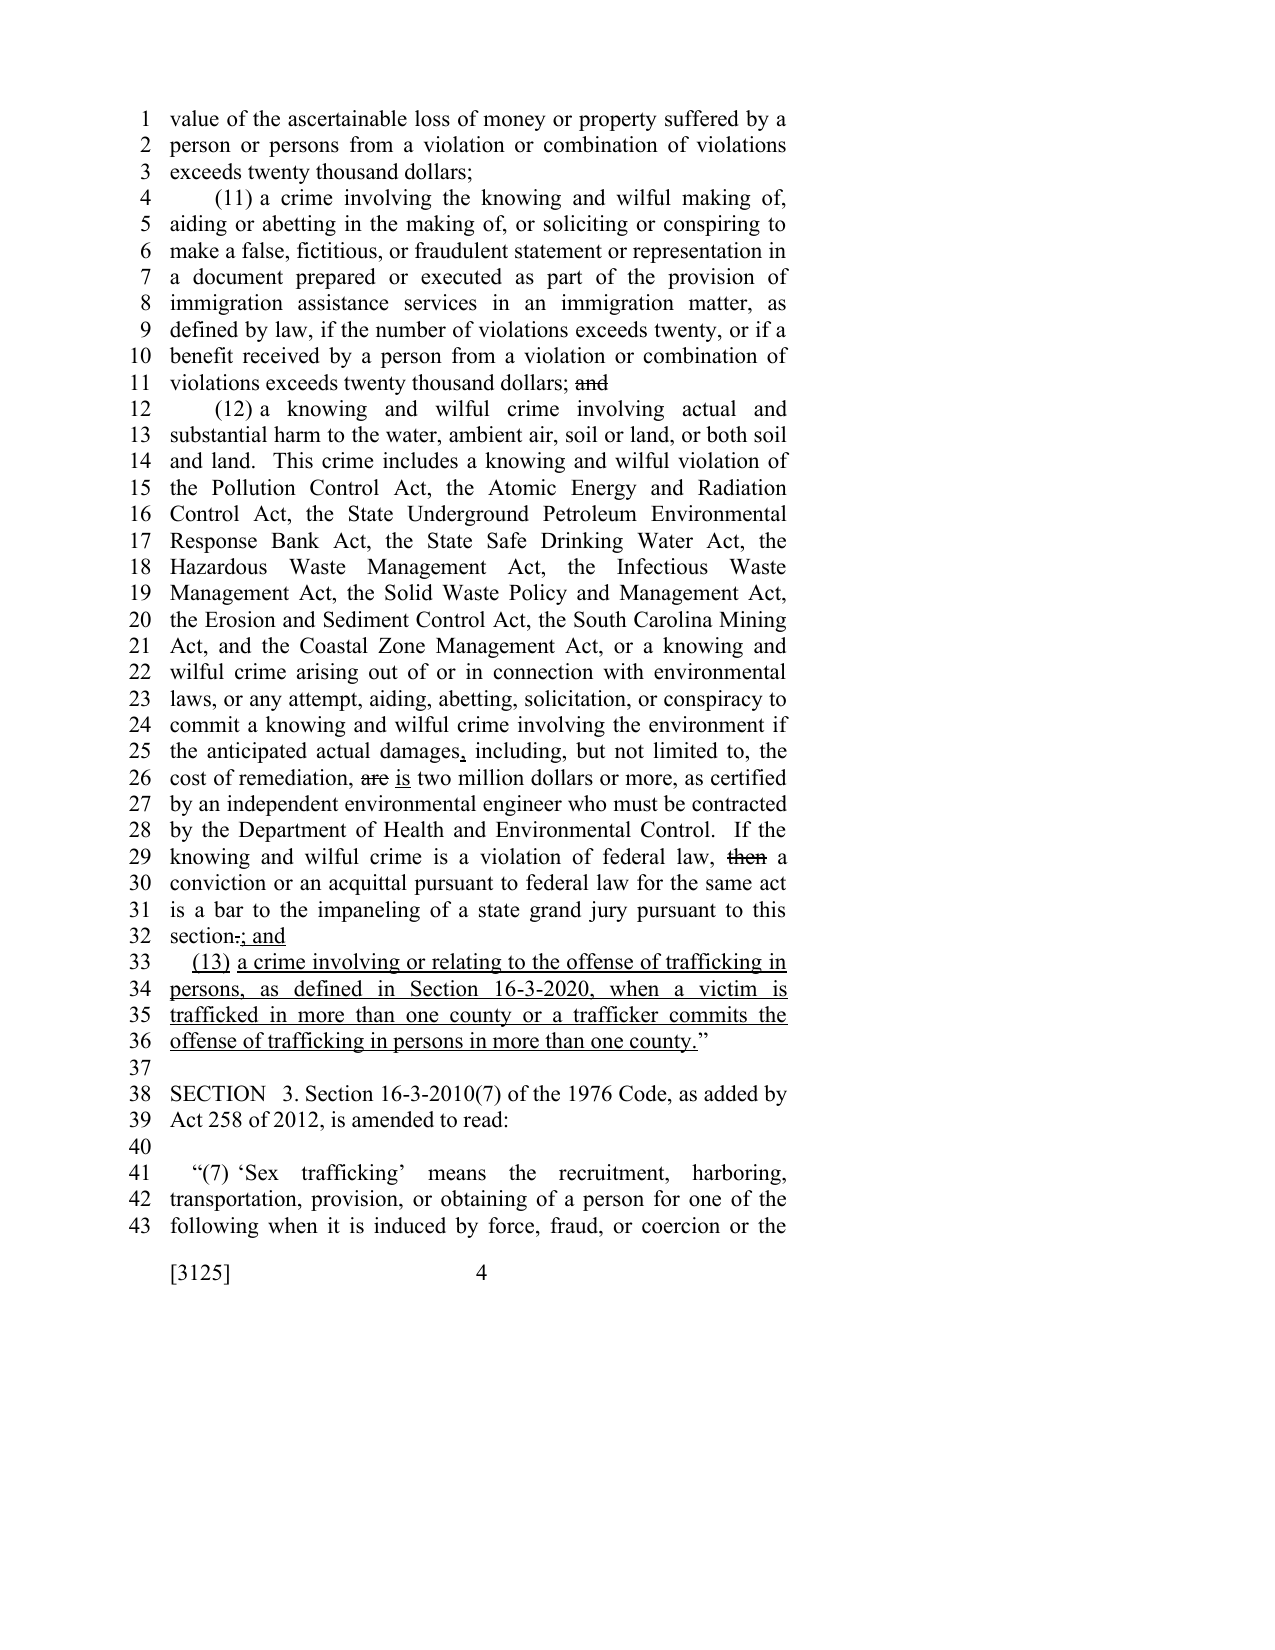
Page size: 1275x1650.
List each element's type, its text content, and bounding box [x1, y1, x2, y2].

text SECTION 3. Section 16-3-2010(7) of the 1976 Code, as added by Act 258 of 2012, is amended to read: [169, 1080, 787, 1133]
text (13) a crime involving or relating to the offense of trafficking in persons, as defined in Section 16-3-2020, when a victim is trafficked in more than one county or a trafficker commits the offense of trafficking in persons in more than one county.” [169, 1025, 787, 1054]
text (12) a knowing and wilful crime involving actual and substantial harm to the water, ambient air, soil or land, or both soil and land. This crime includes a knowing and wilful violation of the Pollution Control Act, the Atomic Energy and Radiation Control Act, the State Underground Petroleum Environmental Response Bank Act, the State Safe Drinking Water Act, the Hazardous Waste Management Act, the Infectious Waste Management Act, the Solid Waste Policy and Management Act, the Erosion and Sediment Control Act, the South Carolina Mining Act, and the Coastal Zone Management Act, or a knowing and wilful crime arising out of or in connection with environmental laws, or any attempt, aiding, abetting, solicitation, or conspiracy to commit a knowing and wilful crime involving the environment if the anticipated actual damages, including, but not limited to, the cost of remediation, are is two million dollars or more, as certified by an independent environmental engineer who must be contracted by the Department of Health and Environmental Control. If the knowing and wilful crime is a violation of federal law, then a conviction or an acquittal pursuant to federal law for the same act is a bar to the impaneling of a state grand jury pursuant to this section.; and [169, 395, 787, 948]
text (13) a crime involving or relating to the offense of trafficking in persons, as defined in Section 16-3-2020, when a victim is trafficked in more than one county or a trafficker commits the offense of trafficking in persons in more than one county.” [169, 948, 787, 998]
text (13) a crime involving or relating to the offense of trafficking in persons, as defined in Section 16-3-2020, when a victim is trafficked in more than one county or a trafficker commits the offense of trafficking in persons in more than one county.” [169, 999, 787, 1024]
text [169, 105, 787, 184]
text (11) a crime involving the knowing and wilful making of, aiding or abetting in the making of, or soliciting or conspiring to make a false, fictitious, or fraudulent statement or representation in a document prepared or executed as part of the provision of immigration assistance services in an immigration matter, as defined by law, if the number of violations exceeds twenty, or if a benefit received by a person from a violation or combination of violations exceeds twenty thousand dollars; and [169, 184, 787, 395]
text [169, 1159, 787, 1238]
